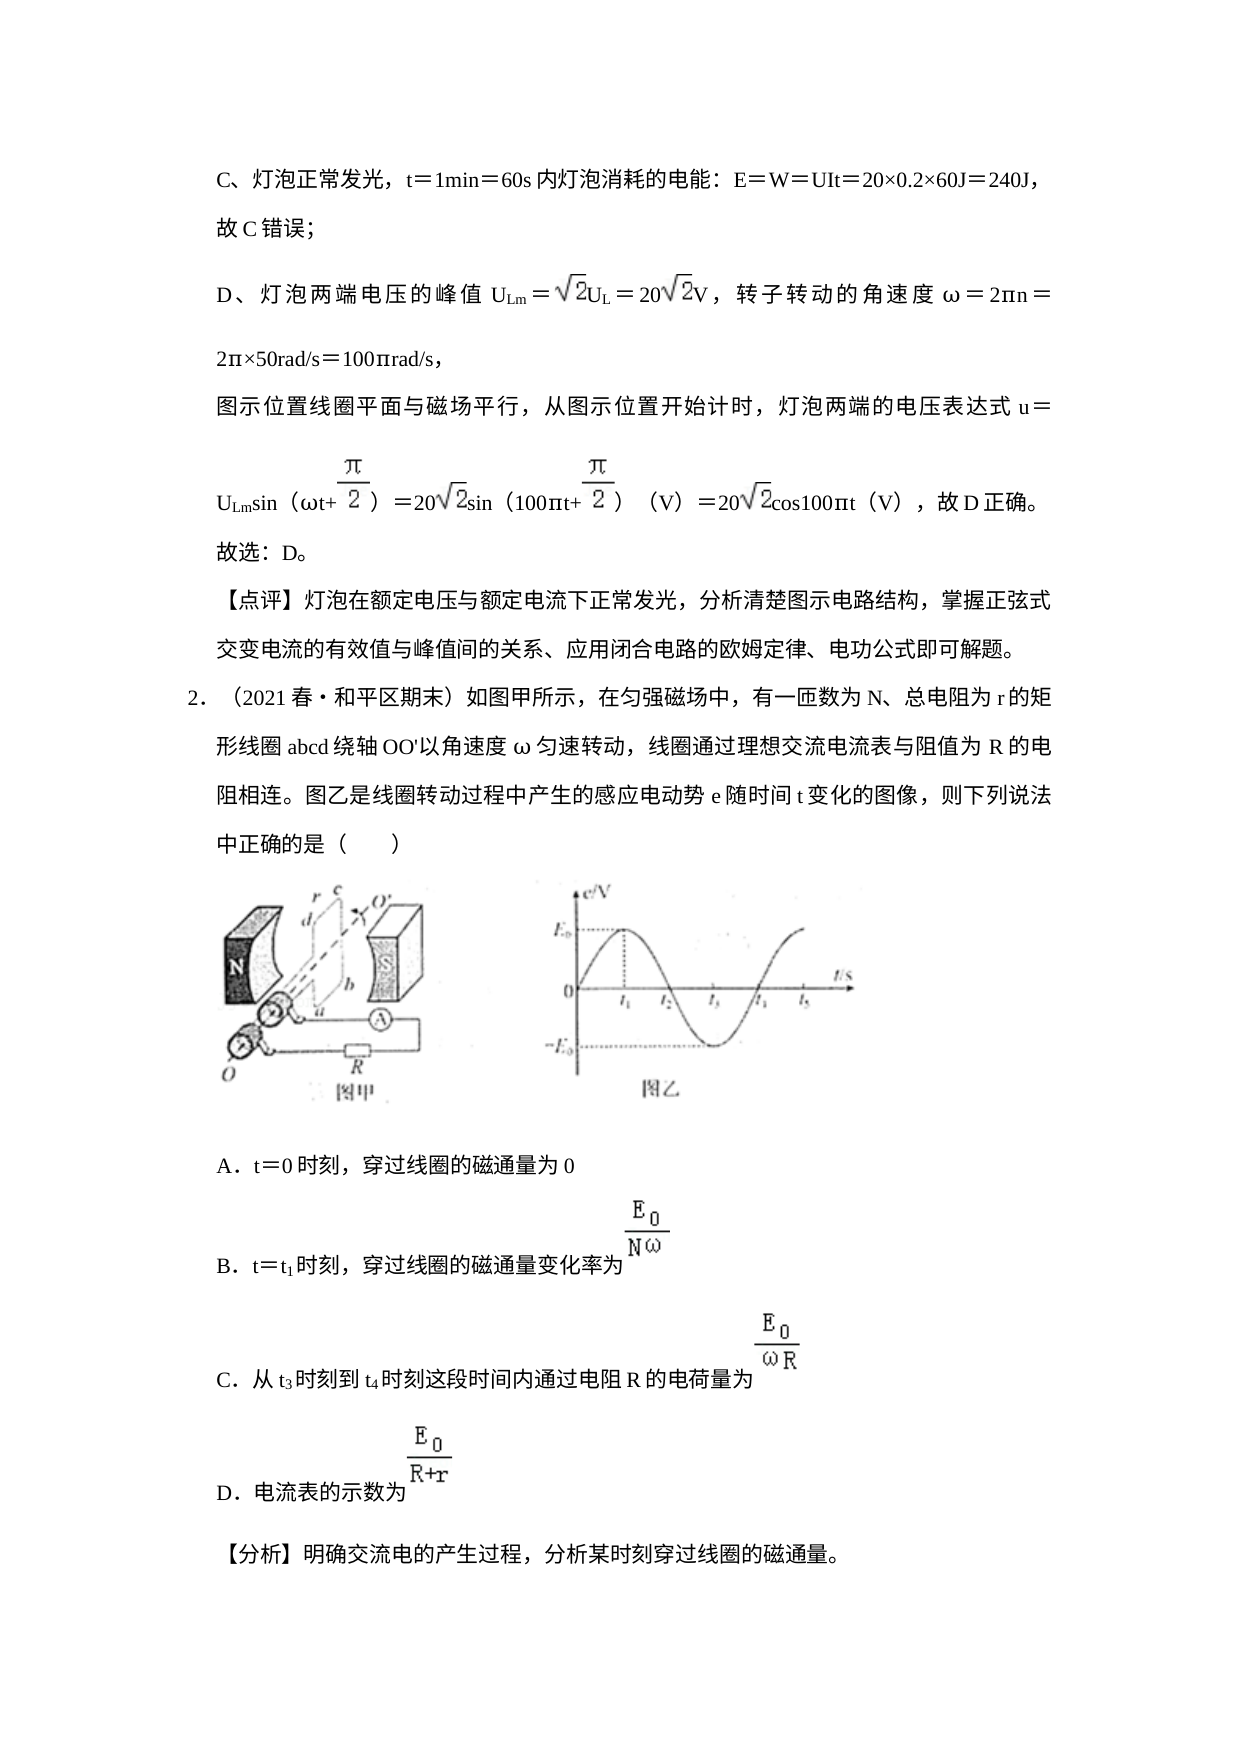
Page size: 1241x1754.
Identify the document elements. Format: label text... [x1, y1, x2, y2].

picture [624, 1196, 670, 1261]
picture [406, 1422, 453, 1487]
text C．从t3时刻到t4时刻这段时间内通过电阻R的电荷量为 [187, 1309, 1053, 1407]
text 【点评】灯泡在额定电压与额定电流下正常发光，分析清楚图示电路结构，掌握正弦式交变电流的有效值与峰值间的关系、应用闭合电路的欧姆定律、电功公式即可解题。 [216, 583, 1053, 664]
picture [739, 482, 772, 511]
picture [337, 455, 370, 511]
text A．t＝0时刻，穿过线圈的磁通量为0 [187, 1148, 1053, 1180]
text D．电流表的示数为 [187, 1423, 1053, 1520]
text 2．（2021春•和平区期末）如图甲所示，在匀强磁场中，有一匝数为N、总电阻为r的矩形线圈abcd绕轴OO'以角速度ω匀速转动，线圈通过理想交流电流表与阻值为R的电阻相连。图乙是线圈转动过程中产生的感应电动势e随时间t变化的图像，则下列说法中正确的是（ ） [187, 680, 1053, 859]
picture [435, 482, 467, 511]
text C、灯泡正常发光，t＝1min＝60s内灯泡消耗的电能：E＝W＝UIt＝20×0.2×60J＝240J，故C错误； [216, 162, 1053, 243]
picture [581, 455, 615, 511]
text D、灯泡两端电压的峰值ULm＝UL＝20V，转子转动的角速度ω＝2πn＝2π×50rad/s＝100πrad/s， [216, 259, 1053, 373]
picture [754, 1309, 800, 1374]
picture [216, 874, 867, 1108]
text B．t＝t1时刻，穿过线圈的磁通量变化率为 [187, 1196, 1053, 1294]
text 【分析】明确交流电的产生过程，分析某时刻穿过线圈的磁通量。 [216, 1536, 1053, 1569]
text 故选：D。 [216, 534, 1053, 567]
picture [554, 274, 587, 303]
picture [661, 274, 693, 303]
text 图示位置线圈平面与磁场平行，从图示位置开始计时，灯泡两端的电压表达式u＝ULmsin（ωt+）＝20sin（100πt+）（V）＝20cos100πt（V），故D正确。 [216, 389, 1053, 519]
